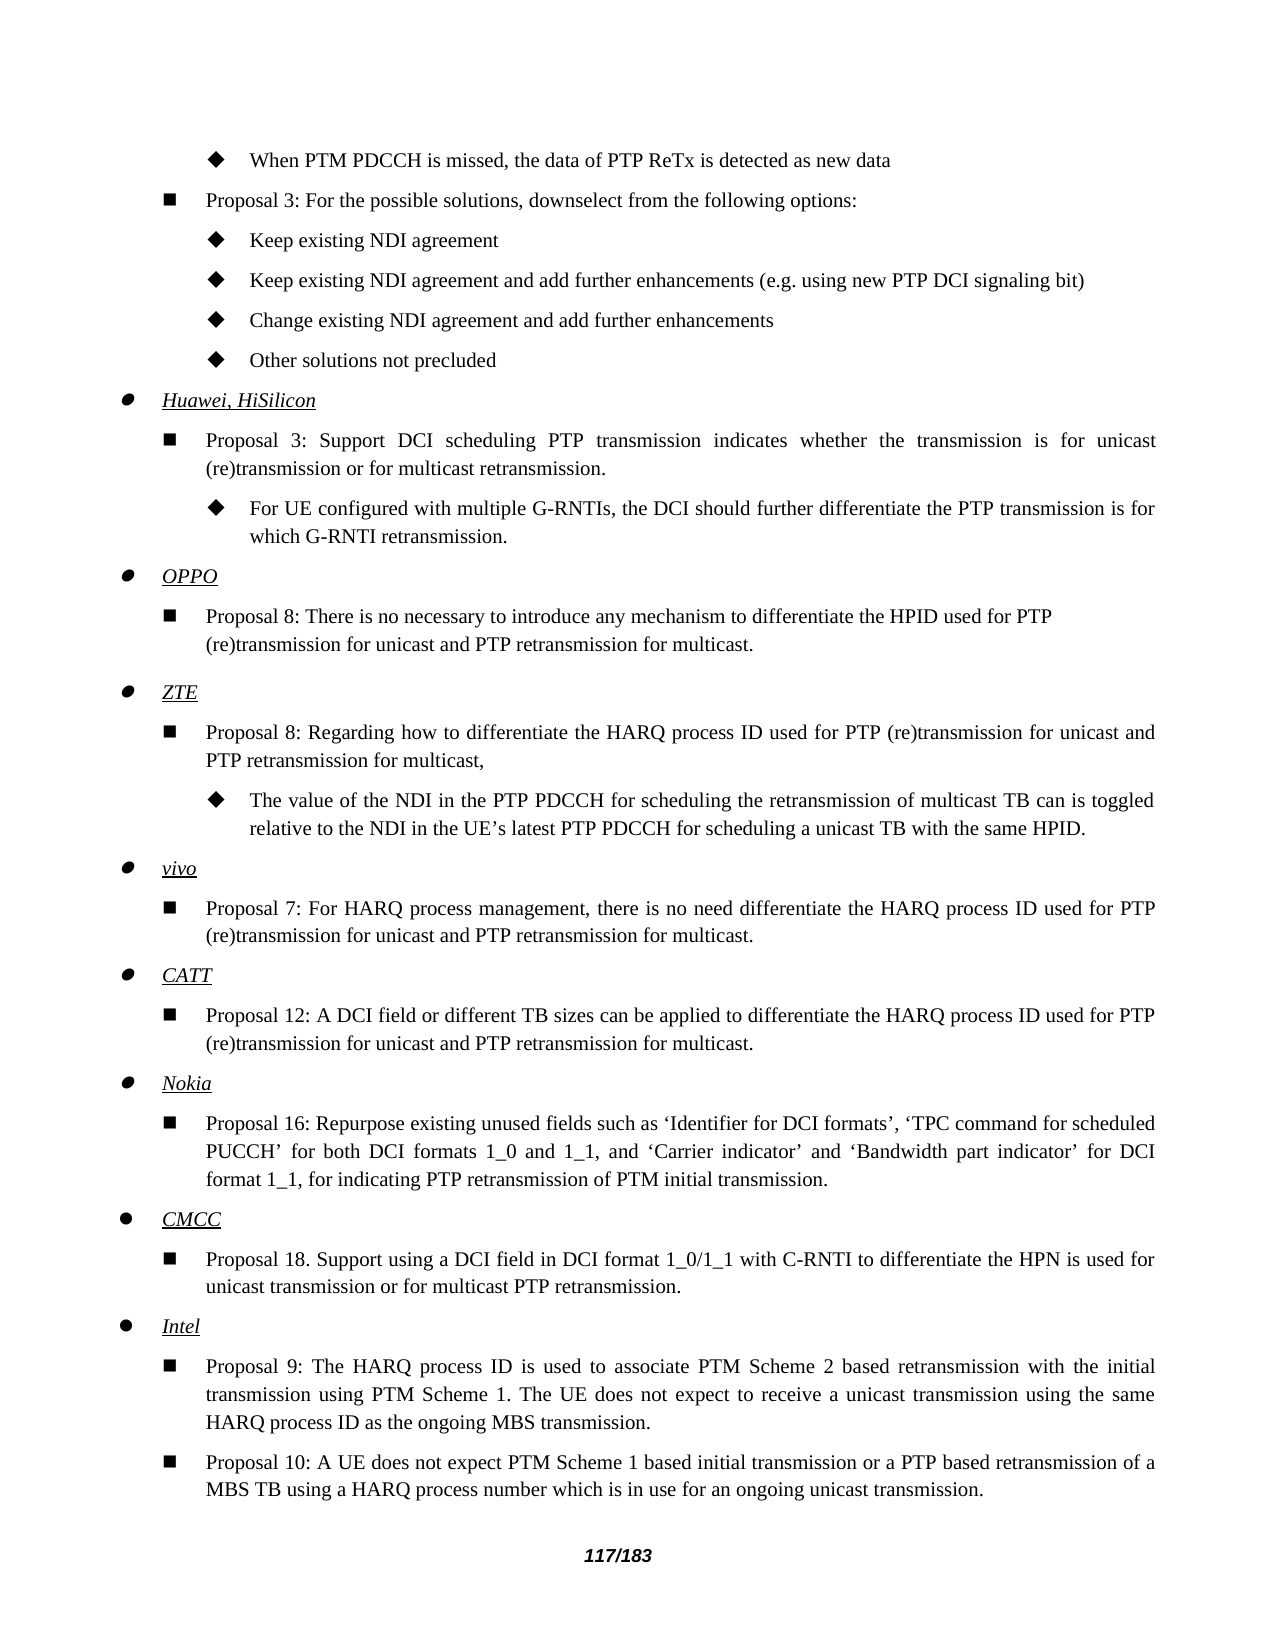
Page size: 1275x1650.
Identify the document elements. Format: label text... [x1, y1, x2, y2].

list For UE configured with multiple G-RNTIs, the DCI should further differentiate the PTP transmission is for which G-RNTI retransmission. [206, 496, 1157, 548]
list When PTM PDCCH is missed, the data of PTP ReTx is detected as new data [206, 148, 1157, 172]
list Nokia [118, 1071, 1157, 1095]
list Proposal 10: A UE does not expect PTM Scheme 1 based initial transmission or a PTP based retransmission of a MBS TB using a HARQ process number which is in use for an ongoing unicast transmission. [162, 1450, 1157, 1501]
list Change existing NDI agreement and add further enhancements [206, 308, 1157, 332]
list vivo [118, 856, 1157, 879]
list Proposal 3: Support DCI scheduling PTP transmission indicates whether the transmission is for unicast (re)transmission or for multicast retransmission. [162, 428, 1157, 480]
list Keep existing NDI agreement and add further enhancements (e.g. using new PTP DCI signaling bit) [206, 268, 1157, 292]
list Other solutions not precluded [206, 348, 1157, 372]
list Huawei, HiSilicon [118, 388, 1157, 412]
list The value of the NDI in the PTP PDCCH for scheduling the retransmission of multicast TB can is toggled relative to the NDI in the UE’s latest PTP PDCCH for scheduling a unicast TB with the same HPID. [206, 788, 1157, 839]
list Proposal 12: A DCI field or different TB sizes can be applied to differentiate the HARQ process ID used for PTP (re)transmission for unicast and PTP retransmission for multicast. [162, 1003, 1157, 1055]
list Keep existing NDI agreement [206, 228, 1157, 252]
list Proposal 8: There is no necessary to introduce any mechanism to differentiate the HPID used for PTP (re)transmission for unicast and PTP retransmission for multicast. [162, 604, 1157, 656]
list Proposal 18. Support using a DCI field in DCI format 1_0/1_1 with C-RNTI to differentiate the HPN is used for unicast transmission or for multicast PTP retransmission. [162, 1247, 1157, 1298]
list Proposal 8: Regarding how to differentiate the HARQ process ID used for PTP (re)transmission for unicast and PTP retransmission for multicast, [162, 720, 1157, 772]
list Intel [118, 1314, 1157, 1338]
list OPPO [118, 564, 1157, 588]
list CMCC [118, 1207, 1157, 1231]
list Proposal 9: The HARQ process ID is used to associate PTM Scheme 2 based retransmission with the initial transmission using PTM Scheme 1. The UE does not expect to receive a unicast transmission using the same HARQ process ID as the ongoing MBS transmission. [162, 1354, 1157, 1434]
list CATT [118, 963, 1157, 987]
list Proposal 7: For HARQ process management, there is no need differentiate the HARQ process ID used for PTP (re)transmission for unicast and PTP retransmission for multicast. [162, 896, 1157, 947]
list ZTE [118, 680, 1157, 704]
list Proposal 3: For the possible solutions, downselect from the following options: [162, 188, 1157, 212]
list Proposal 16: Repurpose existing unused fields such as ‘Identifier for DCI formats’, ‘TPC command for scheduled PUCCH’ for both DCI formats 1_0 and 1_1, and ‘Carrier indicator’ and ‘Bandwidth part indicator’ for DCI format 1_1, for indicating PTP retransmission of PTM initial transmission. [162, 1111, 1157, 1191]
